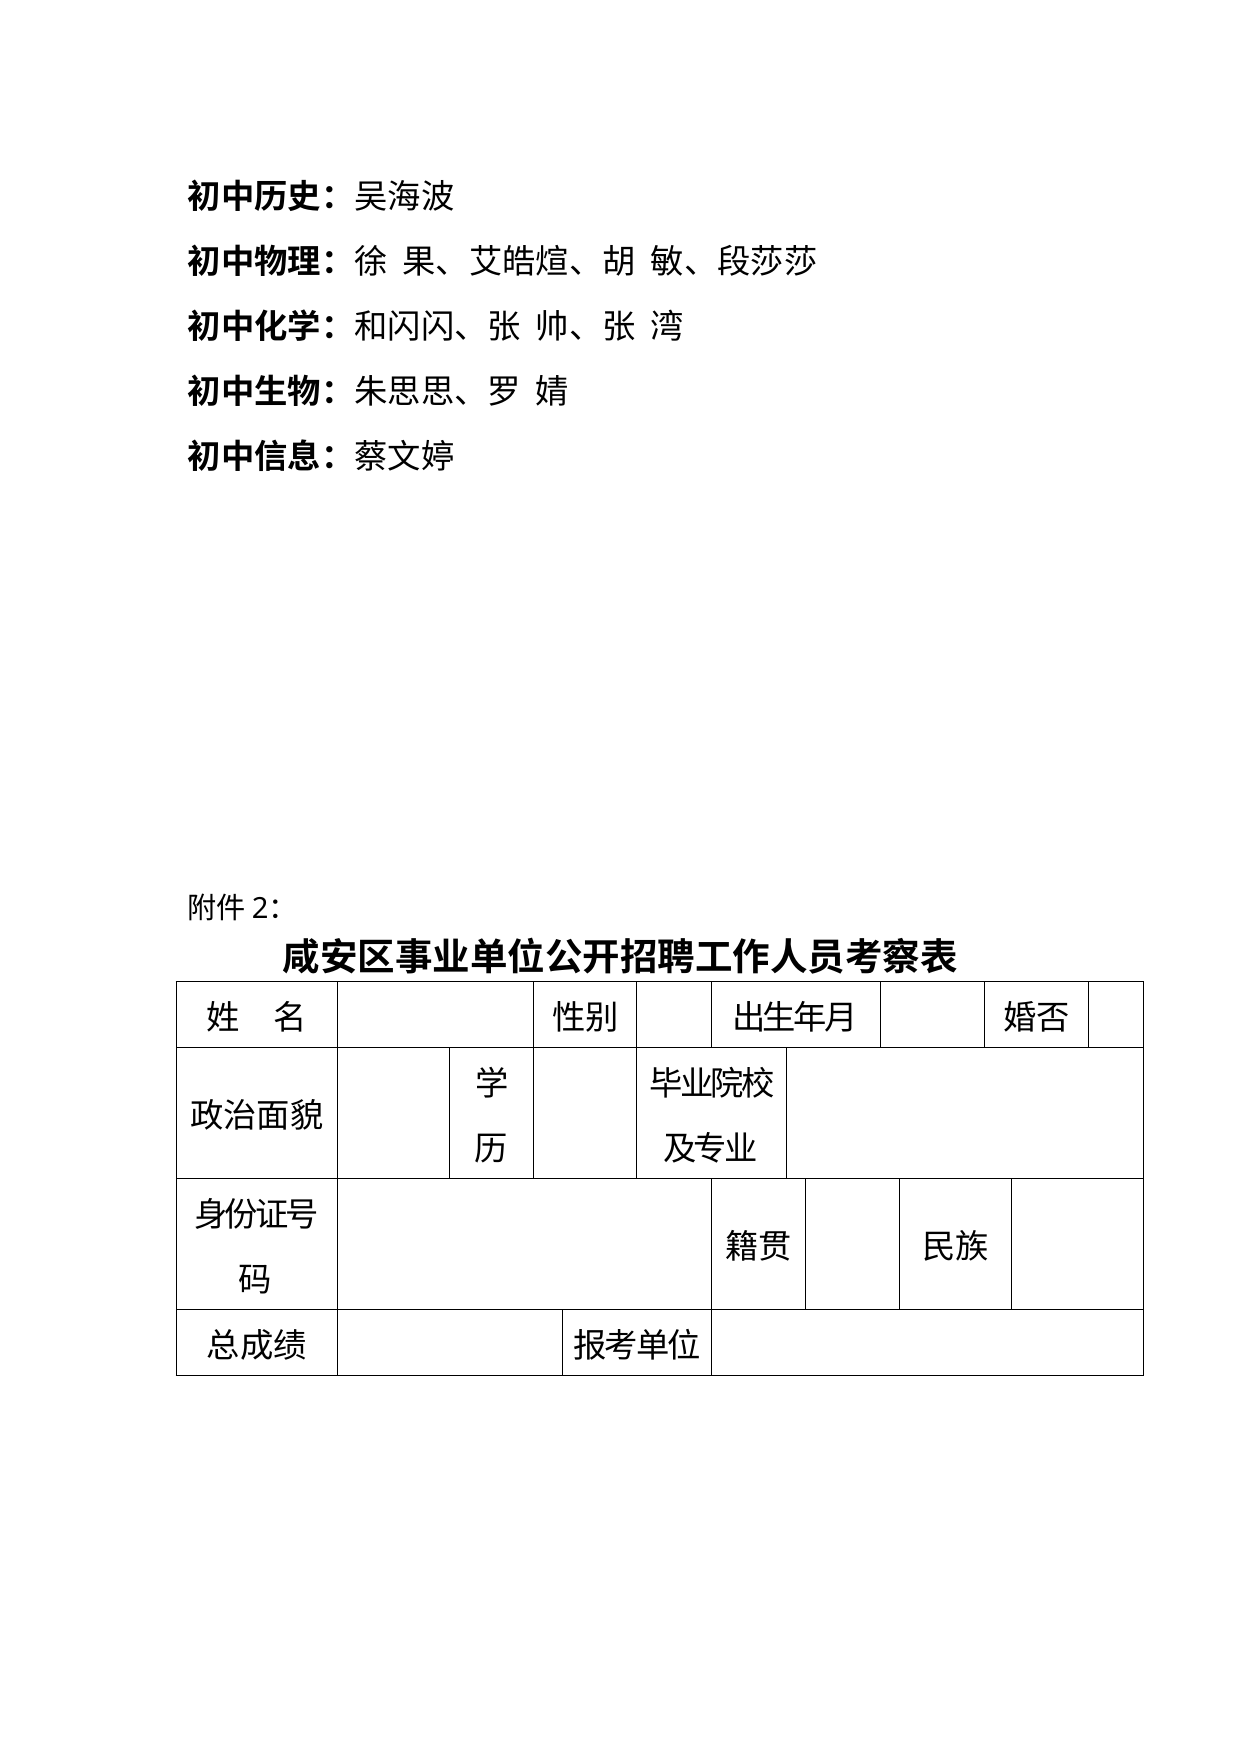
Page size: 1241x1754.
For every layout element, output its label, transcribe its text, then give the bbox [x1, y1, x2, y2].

table_cell [787, 1048, 1143, 1178]
text 咸安区事业单位公开招聘工作人员考察表 [187, 929, 1053, 981]
table_cell 政治面貌 [177, 1048, 337, 1178]
text 初中信息：蔡文婷 [187, 422, 1053, 487]
table_header [881, 982, 984, 1047]
table_cell 身份证号码 [177, 1179, 337, 1309]
table_header 出生年月 [712, 982, 880, 1047]
table_cell 籍贯 [712, 1179, 805, 1309]
table_header 姓 名 [177, 982, 337, 1047]
table_header [637, 982, 711, 1047]
table_header 婚否 [985, 982, 1088, 1047]
table_cell 报考单位 [563, 1310, 711, 1375]
text 初中化学：和闪闪、张 帅、张 湾 [187, 292, 1053, 357]
text 附件2： [187, 877, 1053, 929]
text 初中物理：徐 果、艾皓煊、胡 敏、段莎莎 [187, 227, 1053, 292]
table_cell 学历 [450, 1048, 533, 1178]
table_cell [1012, 1179, 1143, 1309]
table_cell [338, 1048, 449, 1178]
table_cell 总成绩 [177, 1310, 337, 1375]
table_cell [338, 1179, 711, 1309]
table_cell 民族 [900, 1179, 1011, 1309]
table_header [1089, 982, 1143, 1047]
table_cell [338, 1310, 562, 1375]
table_header [338, 982, 533, 1047]
table_cell 毕业院校及专业 [637, 1048, 786, 1178]
table_cell [534, 1048, 636, 1178]
table_cell [806, 1179, 899, 1309]
text 初中生物：朱思思、罗 婧 [187, 357, 1053, 422]
table_cell [712, 1310, 1143, 1375]
text 初中历史：吴海波 [187, 162, 1053, 227]
table_header 性别 [534, 982, 636, 1047]
